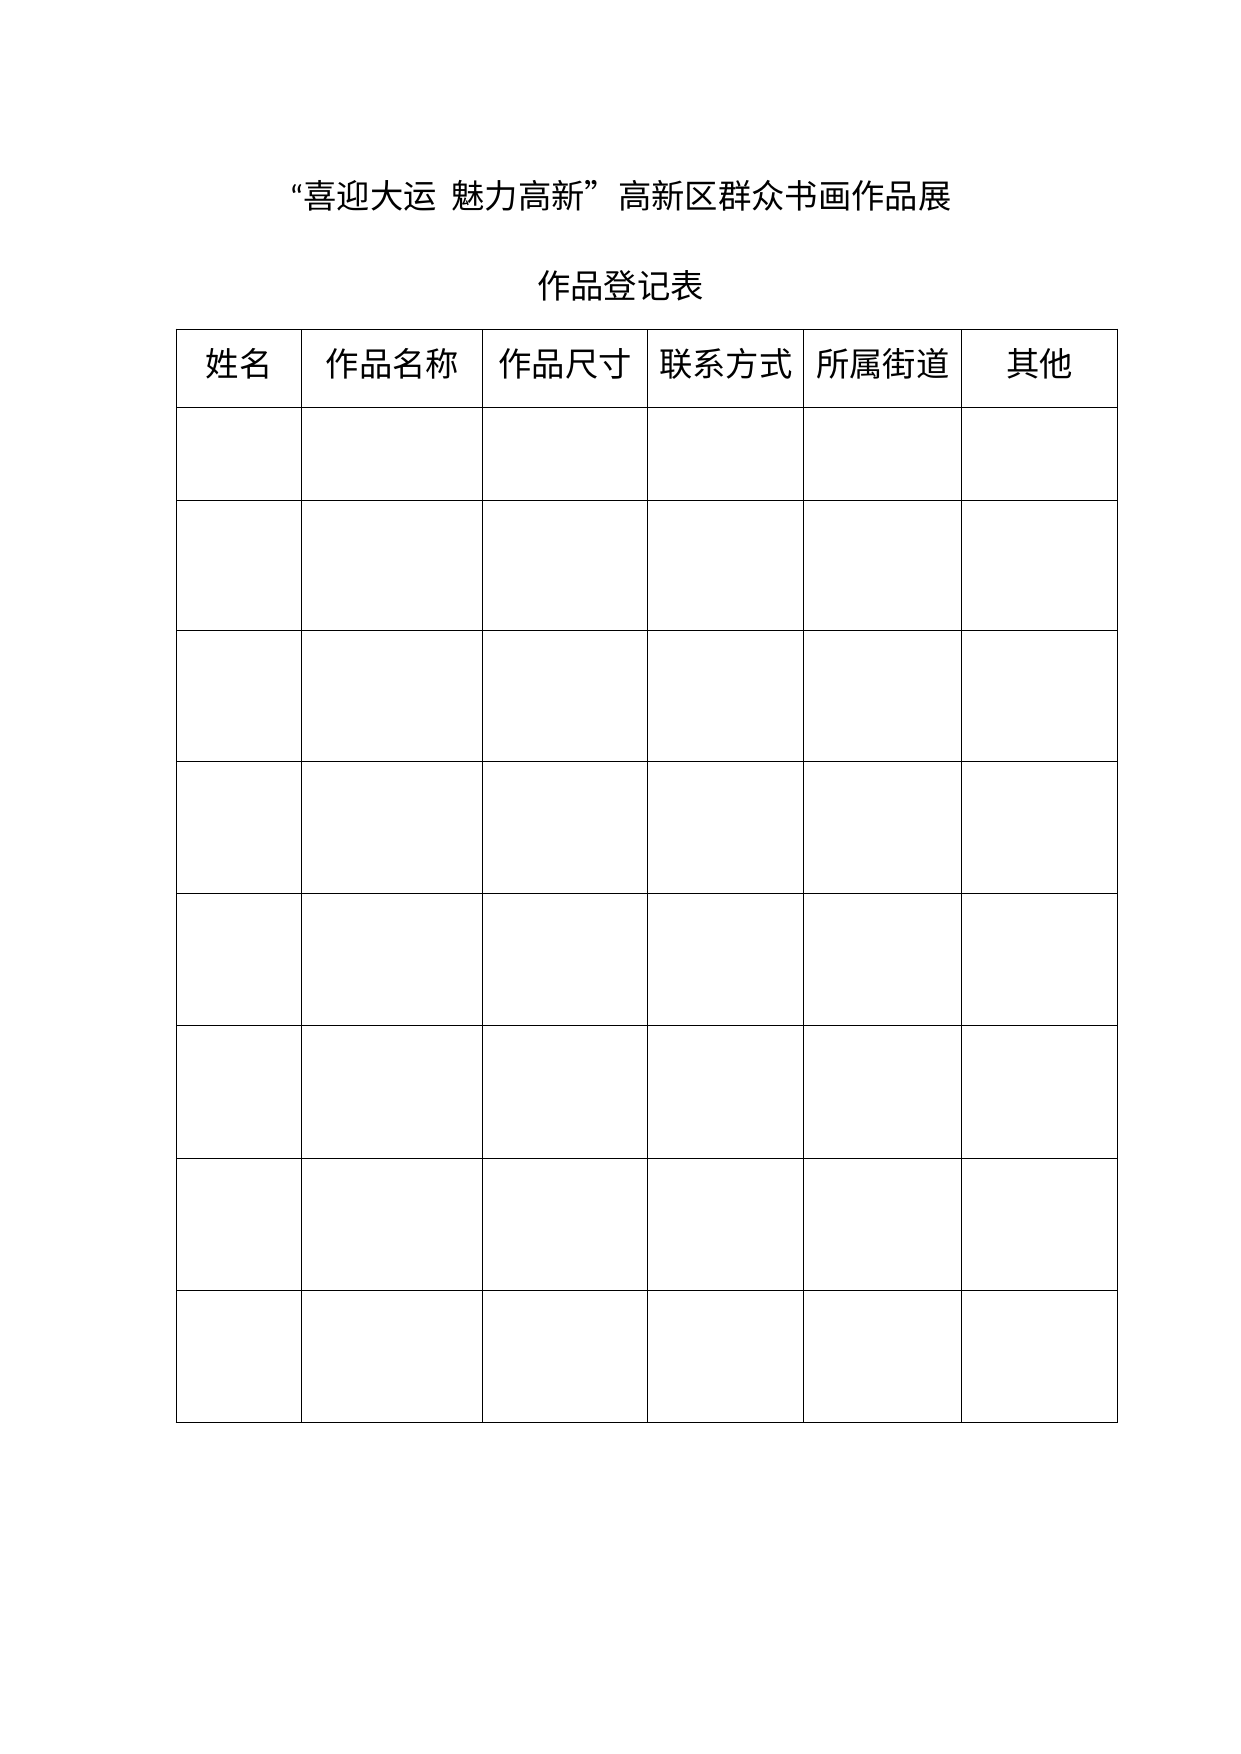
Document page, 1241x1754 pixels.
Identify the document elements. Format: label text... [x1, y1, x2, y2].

table_cell [962, 762, 1117, 893]
table_cell [302, 1291, 482, 1422]
table_header 其他 [962, 330, 1117, 407]
table_cell [648, 762, 803, 893]
table_cell [177, 408, 301, 500]
table_cell [483, 408, 647, 500]
table_cell [302, 631, 482, 761]
table_cell [648, 1159, 803, 1289]
table_cell [962, 501, 1117, 630]
table_cell [962, 1291, 1117, 1422]
table_cell [648, 501, 803, 630]
table_cell [302, 1026, 482, 1157]
table_cell [804, 762, 961, 893]
table_cell [302, 408, 482, 500]
subtitle “喜迎大运 魅力高新”高新区群众书画作品展 [187, 162, 1053, 227]
table_cell [804, 408, 961, 500]
table_header 姓名 [177, 330, 301, 407]
table_cell [177, 501, 301, 630]
table_cell [804, 894, 961, 1025]
table_cell [962, 631, 1117, 761]
table_cell [483, 1159, 647, 1289]
table_cell [483, 501, 647, 630]
table_cell [483, 631, 647, 761]
table_cell [302, 894, 482, 1025]
table_cell [483, 1291, 647, 1422]
table_cell [804, 1291, 961, 1422]
table_cell [648, 408, 803, 500]
table_header 作品名称 [302, 330, 482, 407]
table_cell [177, 1159, 301, 1289]
table_cell [648, 1291, 803, 1422]
table_cell [804, 501, 961, 630]
table_cell [648, 631, 803, 761]
table_cell [483, 894, 647, 1025]
table_cell [302, 501, 482, 630]
table_cell [177, 762, 301, 893]
table_cell [483, 1026, 647, 1157]
table_cell [804, 1159, 961, 1289]
text 作品登记表 [187, 251, 1053, 316]
table_cell [483, 762, 647, 893]
table_cell [177, 894, 301, 1025]
table_cell [804, 1026, 961, 1157]
table_header 所属街道 [804, 330, 961, 407]
table_cell [177, 1291, 301, 1422]
table_header 作品尺寸 [483, 330, 647, 407]
table_cell [962, 1026, 1117, 1157]
table_header 联系方式 [648, 330, 803, 407]
table_cell [962, 408, 1117, 500]
table_cell [648, 894, 803, 1025]
table_cell [648, 1026, 803, 1157]
table_cell [962, 1159, 1117, 1289]
table_cell [177, 1026, 301, 1157]
table_cell [177, 631, 301, 761]
table_cell [302, 1159, 482, 1289]
table_cell [302, 762, 482, 893]
table_cell [962, 894, 1117, 1025]
table_cell [804, 631, 961, 761]
